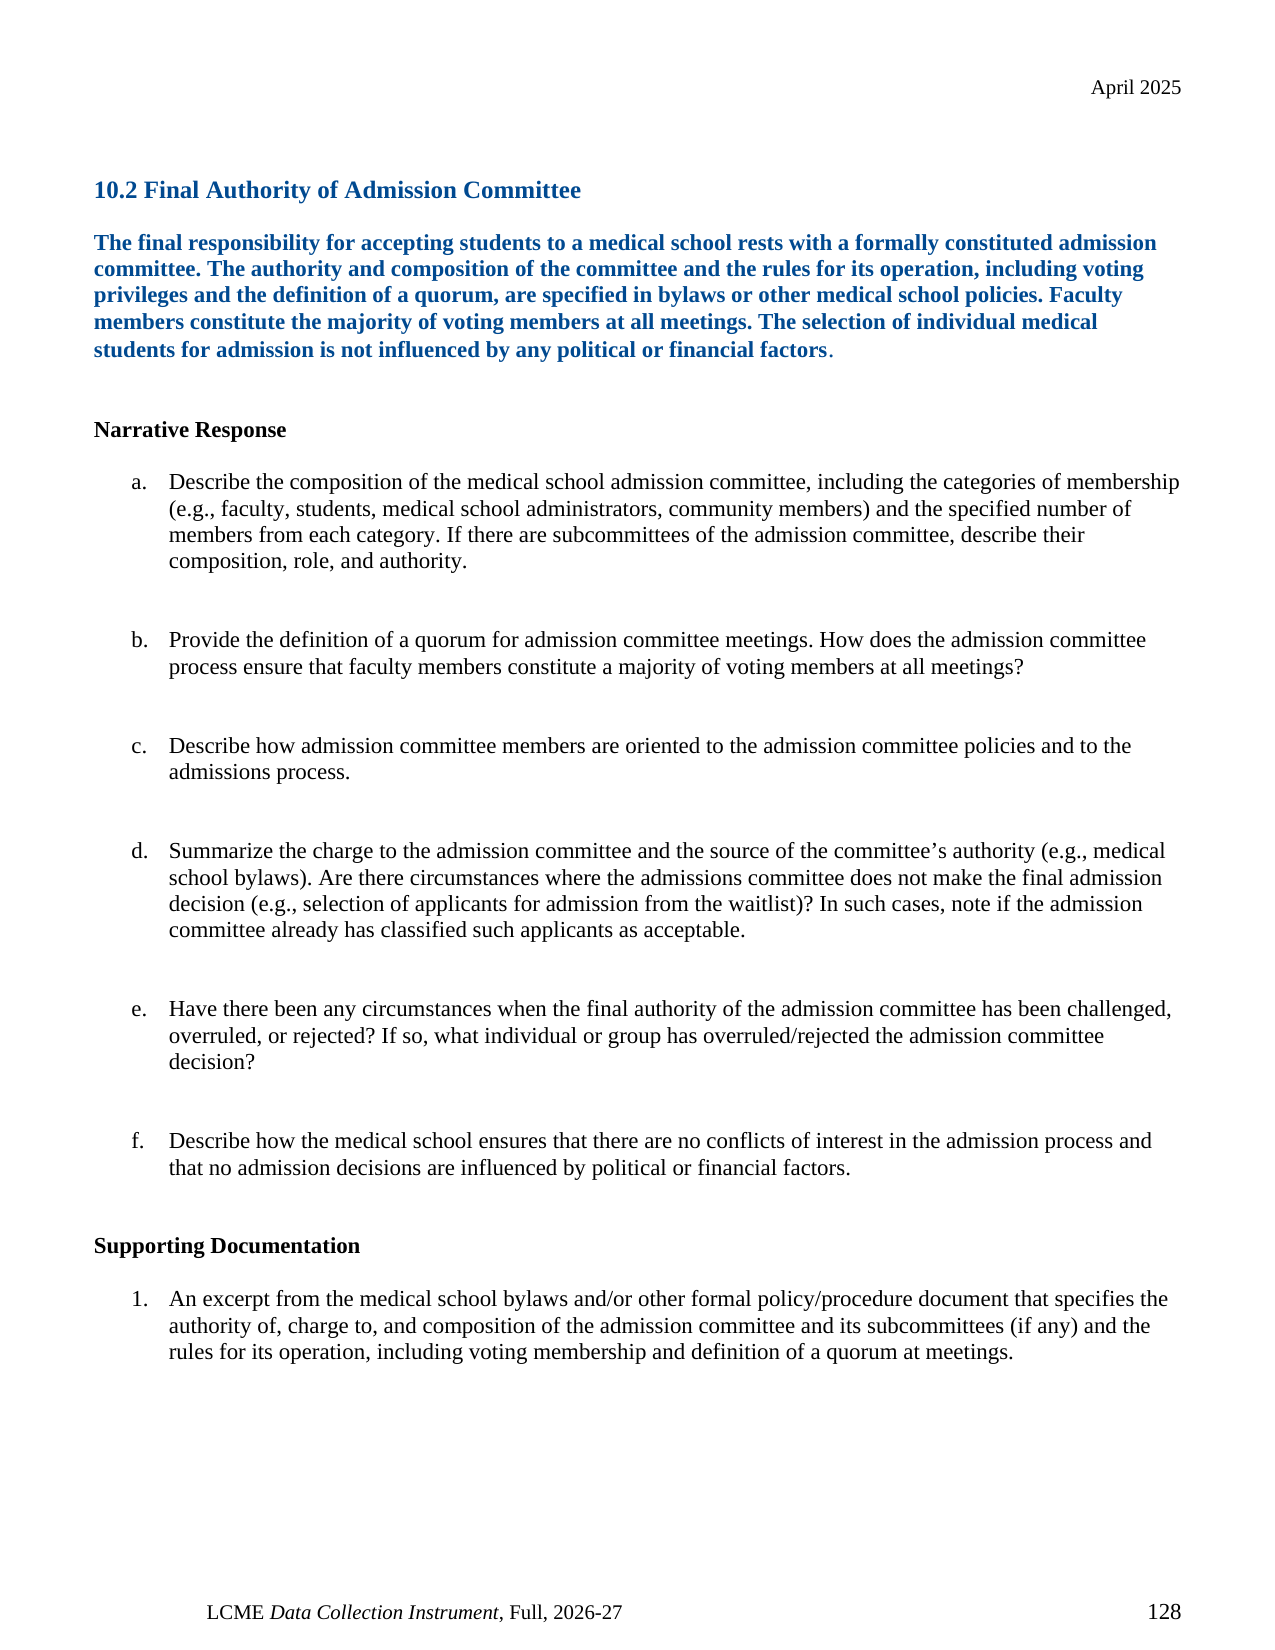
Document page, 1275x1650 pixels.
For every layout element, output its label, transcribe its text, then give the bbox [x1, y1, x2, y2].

subtitle 10.2 Final Authority of Admission Committee [94, 175, 1181, 204]
text 1. An excerpt from the medical school bylaws and/or other formal policy/procedure document that specifies the authority of, charge to, and composition of the admission committee and its subcommittees (if any) and the rules for its operation, including voting membership and definition of a quorum at meetings. [131, 1285, 1181, 1364]
text f. Describe how the medical school ensures that there are no conflicts of interest in the admission process and that no admission decisions are influenced by political or financial factors. [131, 1127, 1181, 1180]
subtitle Supporting Documentation [94, 1233, 1181, 1259]
text c. Describe how admission committee members are oriented to the admission committee policies and to the admissions process. [131, 732, 1181, 784]
text e. Have there been any circumstances when the final authority of the admission committee has been challenged, overruled, or rejected? If so, what individual or group has overruled/rejected the admission committee decision? [131, 995, 1181, 1074]
text d. Summarize the charge to the admission committee and the source of the committee’s authority (e.g., medical school bylaws). Are there circumstances where the admissions committee does not make the final admission decision (e.g., selection of applicants for admission from the waitlist)? In such cases, note if the admission committee already has classified such applicants as acceptable. [131, 837, 1181, 943]
text a. Describe the composition of the medical school admission committee, including the categories of membership (e.g., faculty, students, medical school administrators, community members) and the specified number of members from each category. If there are subcommittees of the admission committee, describe their composition, role, and authority. [131, 468, 1181, 574]
text b. Provide the definition of a quorum for admission committee meetings. How does the admission committee process ensure that faculty members constitute a majority of voting members at all meetings? [131, 626, 1181, 679]
text The final responsibility for accepting students to a medical school rests with a formally constituted admission committee. The authority and composition of the committee and the rules for its operation, including voting privileges and the definition of a quorum, are specified in bylaws or other medical school policies. Faculty members constitute the majority of voting members at all meetings. The selection of individual medical students for admission is not influenced by any political or financial factors. [94, 229, 1181, 363]
subtitle Narrative Response [94, 416, 1181, 442]
